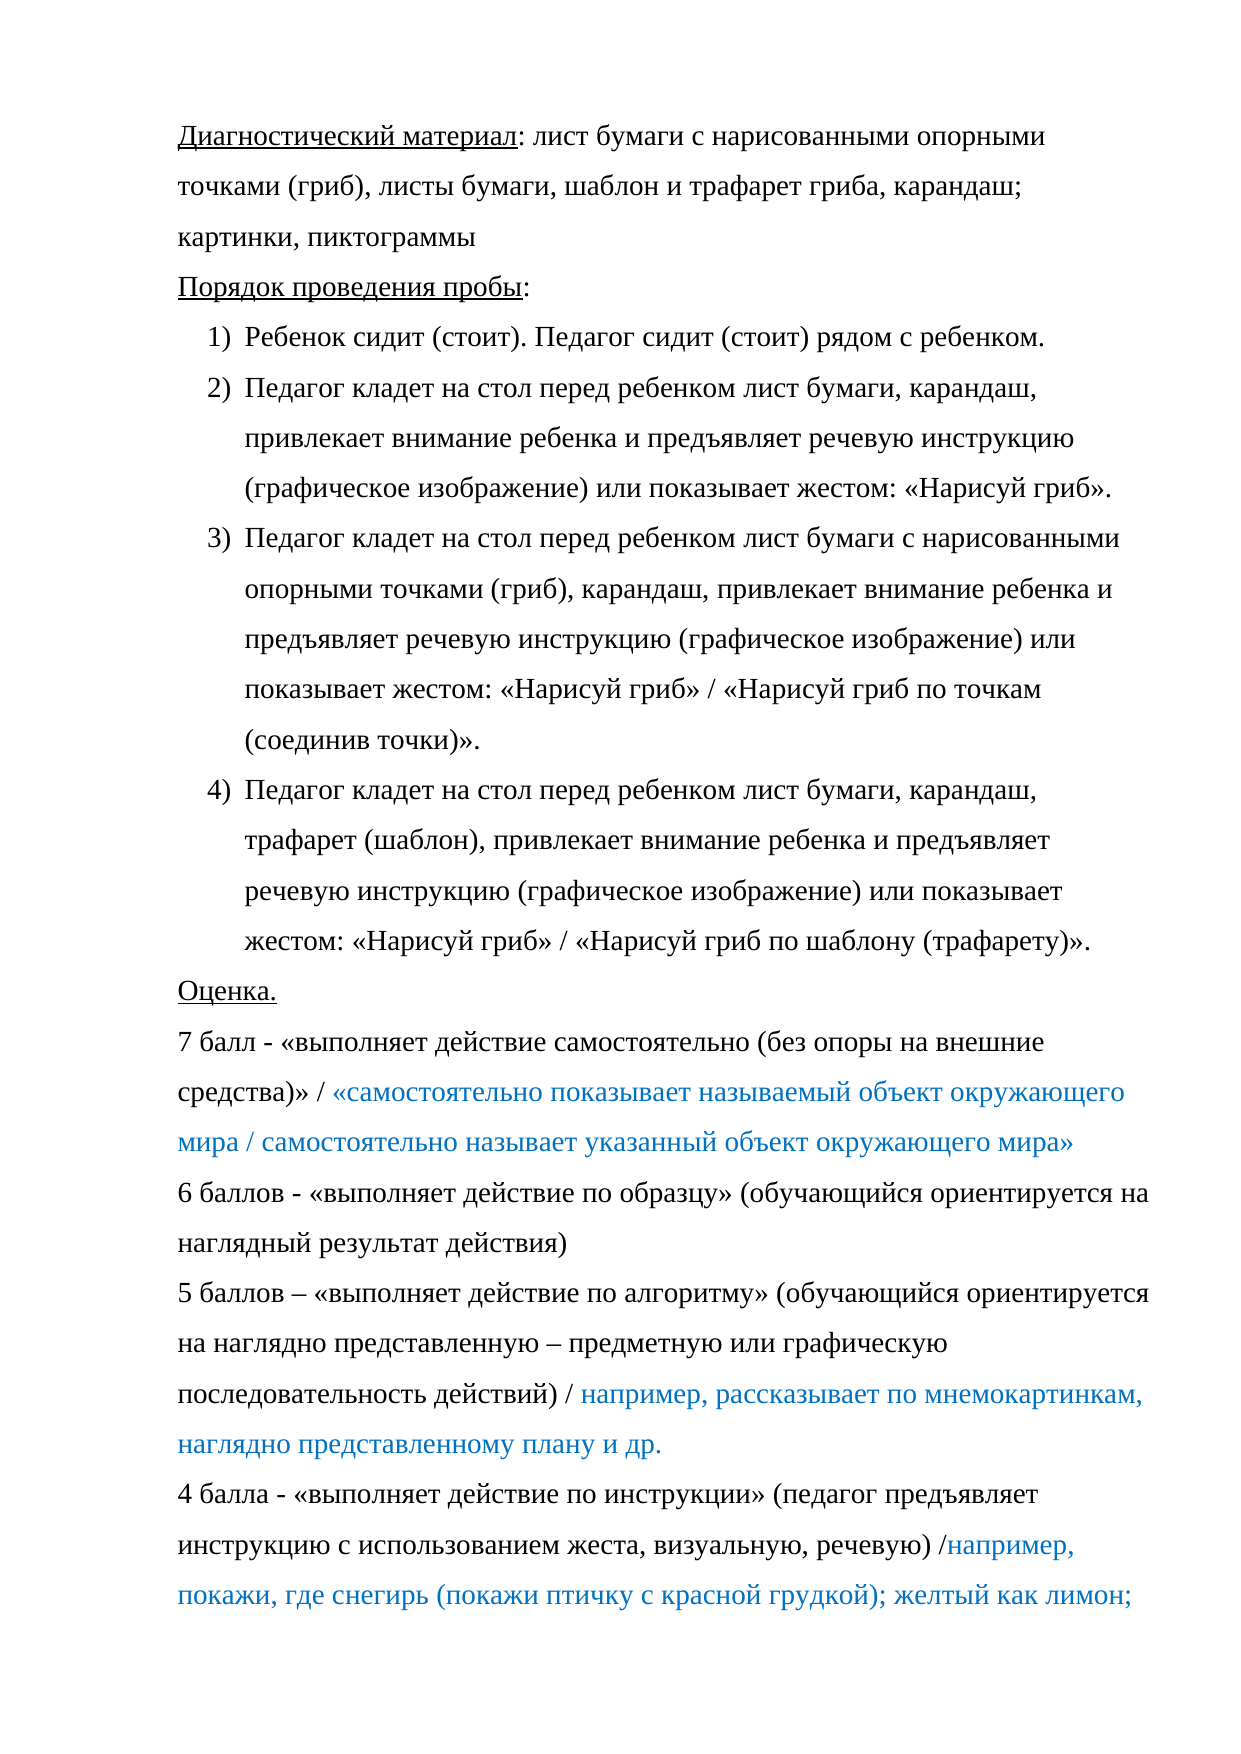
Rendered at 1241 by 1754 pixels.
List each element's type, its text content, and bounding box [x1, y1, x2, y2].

text Оценка. [177, 973, 1152, 1007]
text 6 баллов - «выполняет действие по образцу» (обучающийся ориентируется на наглядный результат действия) [177, 1175, 1152, 1258]
text 7 балл - «выполняет действие самостоятельно (без опоры на внешние средства)» / «самостоятельно показывает называемый объект окружающего мира / самостоятельно называет указанный объект окружающего мира» [177, 1024, 1152, 1158]
list Педагог кладет на стол перед ребенком лист бумаги, карандаш, трафарет (шаблон), привлекает внимание ребенка и предъявляет речевую инструкцию (графическое изображение) или показывает жестом: «Нарисуй гриб» / «Нарисуй гриб по шаблону (трафарету)». [207, 772, 1152, 957]
list Педагог кладет на стол перед ребенком лист бумаги с нарисованными опорными точками (гриб), карандаш, привлекает внимание ребенка и предъявляет речевую инструкцию (графическое изображение) или показывает жестом: «Нарисуй гриб» / «Нарисуй гриб по точкам (соединив точки)». [207, 521, 1152, 755]
text 5 баллов – «выполняет действие по алгоритму» (обучающийся ориентируется на наглядно представленную – предметную или графическую последовательность действий) / например, рассказывает по мнемокартинкам, наглядно представленному плану и др. [177, 1275, 1152, 1460]
text Порядок проведения пробы: [177, 269, 1152, 303]
list Ребенок сидит (стоит). Педагог сидит (стоит) рядом с ребенком. [207, 319, 1152, 353]
text Диагностический материал: лист бумаги с нарисованными опорными точками (гриб), листы бумаги, шаблон и трафарет гриба, карандаш; картинки, пиктограммы [177, 118, 1152, 252]
list Педагог кладет на стол перед ребенком лист бумаги, карандаш, привлекает внимание ребенка и предъявляет речевую инструкцию (графическое изображение) или показывает жестом: «Нарисуй гриб». [207, 370, 1152, 504]
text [177, 1477, 1152, 1611]
